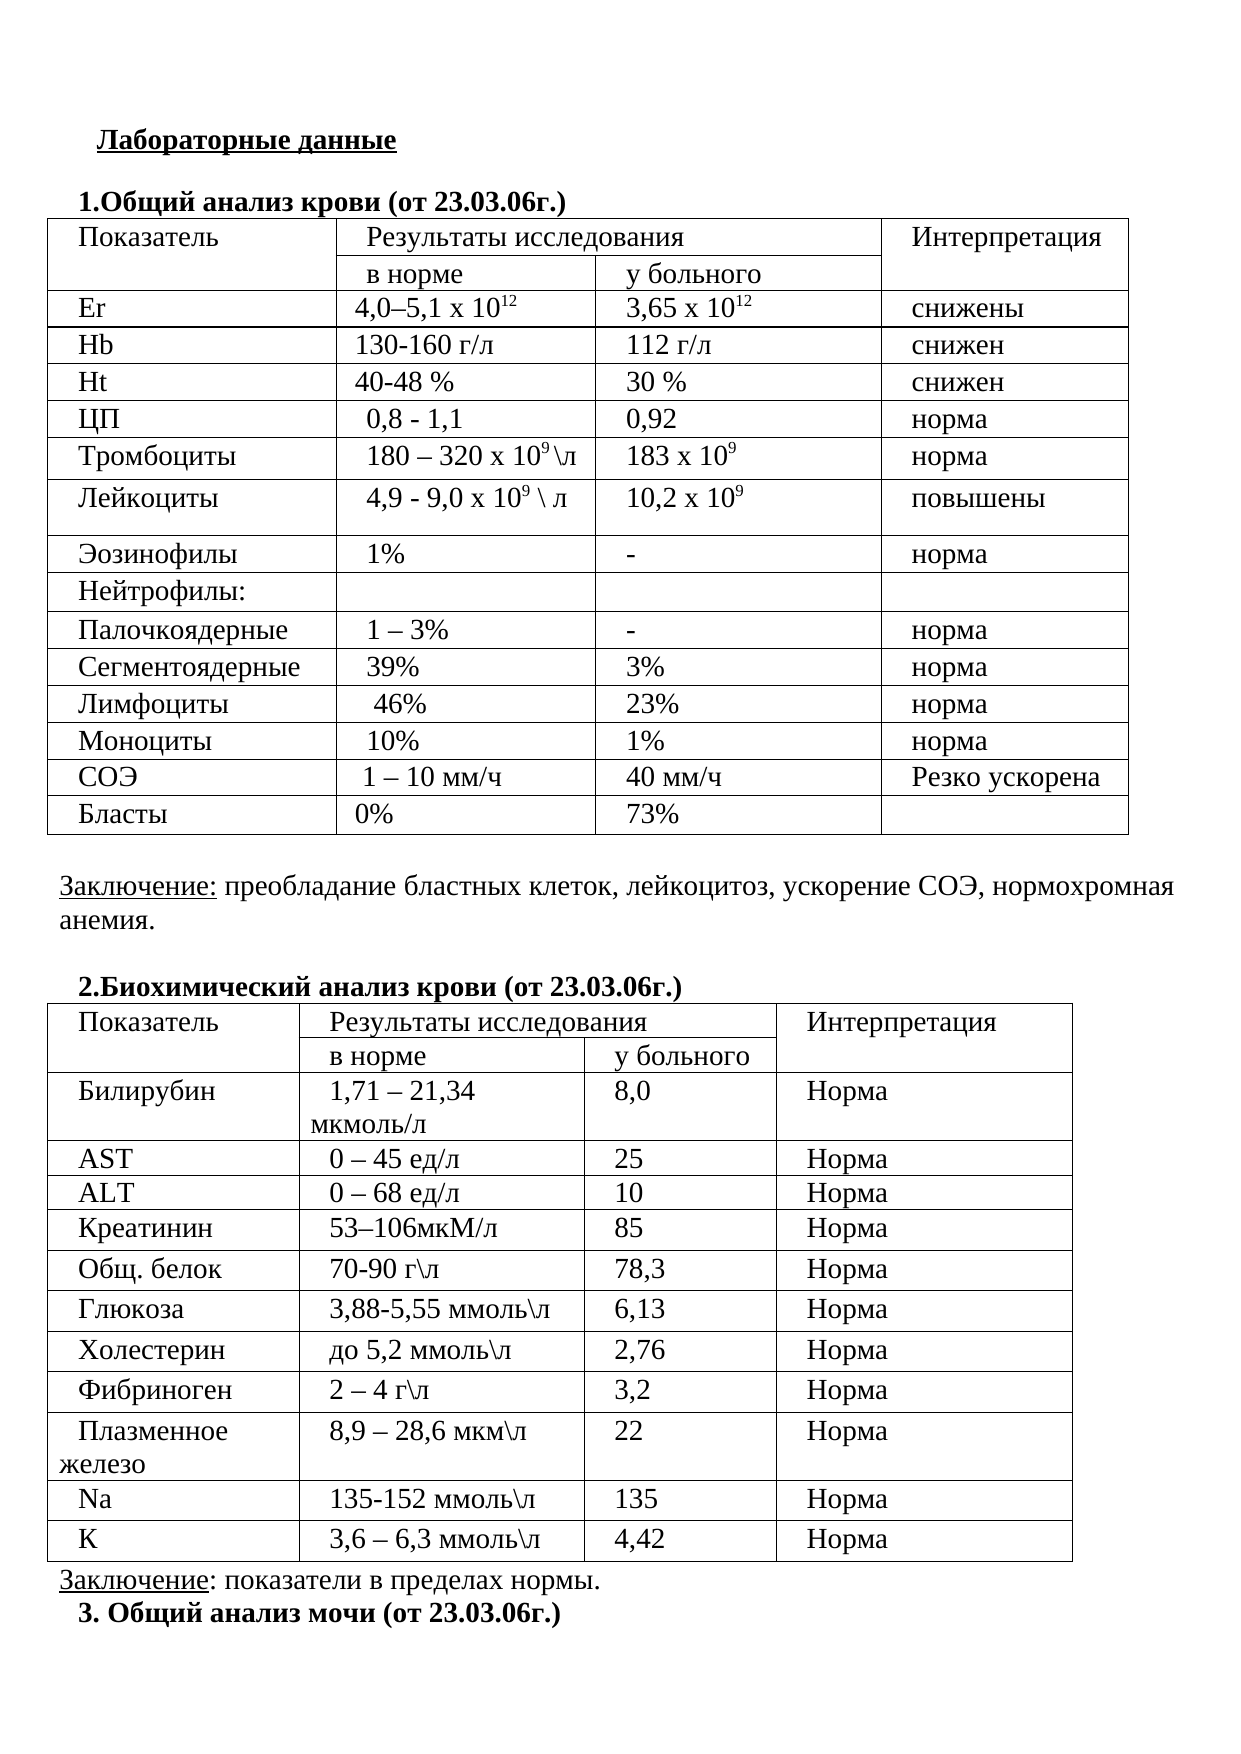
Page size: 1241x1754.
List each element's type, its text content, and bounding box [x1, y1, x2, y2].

table_cell Моноциты [48, 723, 336, 758]
table_cell 130-160 г/л [337, 328, 595, 363]
table_cell 1% [596, 723, 881, 758]
table_cell [882, 796, 1128, 834]
table_cell 4,42 [585, 1521, 776, 1561]
table_cell 23% [596, 686, 881, 722]
table_cell 1 – 3% [337, 612, 595, 648]
table_cell 0% [337, 796, 595, 834]
table_cell 10% [337, 723, 595, 758]
table_cell 4,9 - 9,0 х 109 \ л [337, 480, 595, 535]
table_cell 3,6 – 6,3 ммоль\л [300, 1521, 584, 1561]
table_cell Na [48, 1481, 299, 1520]
table_cell норма [882, 438, 1128, 479]
table_cell Фибриноген [48, 1372, 299, 1412]
table_header Интерпретация [777, 1004, 1072, 1072]
table_cell 8,9 – 28,6 мкм\л [300, 1413, 584, 1480]
table_cell ЦП [48, 401, 336, 437]
table_cell 0 – 45 ед/л [300, 1141, 584, 1174]
table_cell 3% [596, 649, 881, 685]
table_cell Hb [48, 328, 336, 363]
table_cell [882, 573, 1128, 611]
table_cell 135-152 ммоль\л [300, 1481, 584, 1520]
table_header Показатель [48, 1004, 299, 1072]
text 3. Общий анализ мочи (от 23.03.06г.) [59, 1596, 1181, 1629]
table_cell в норме [337, 256, 595, 289]
table_cell 112 г/л [596, 328, 881, 363]
table_cell 3,88-5,55 ммоль\л [300, 1291, 584, 1331]
table_cell норма [882, 536, 1128, 572]
table_cell 30 % [596, 364, 881, 400]
table_cell 183 х 109 [596, 438, 881, 479]
table_cell 1,71 – 21,34 мкмоль/л [300, 1073, 584, 1140]
table_cell Холестерин [48, 1332, 299, 1371]
table_cell 39% [337, 649, 595, 685]
table_cell снижены [882, 291, 1128, 326]
table_cell 2 – 4 г\л [300, 1372, 584, 1412]
table_cell Глюкоза [48, 1291, 299, 1331]
table_cell снижен [882, 328, 1128, 363]
table_cell 3,2 [585, 1372, 776, 1412]
table_cell норма [882, 612, 1128, 648]
table_cell Норма [777, 1481, 1072, 1520]
text 2.Биохимический анализ крови (от 23.03.06г.) [59, 969, 1181, 1003]
table_cell AST [48, 1141, 299, 1174]
table_cell Сегментоядерные [48, 649, 336, 685]
text Заключение: преобладание бластных клеток, лейкоцитоз, ускорение СОЭ, нормохромная анемия. [59, 868, 1181, 936]
table_cell Палочкоядерные [48, 612, 336, 648]
table_cell в норме [300, 1038, 584, 1072]
table_cell 10 [585, 1176, 776, 1209]
table_cell 8,0 [585, 1073, 776, 1140]
table_cell Лейкоциты [48, 480, 336, 535]
table_cell Норма [777, 1413, 1072, 1480]
table_cell 2,76 [585, 1332, 776, 1371]
table_cell 40-48 % [337, 364, 595, 400]
table_cell 10,2 х 109 [596, 480, 881, 535]
table_cell 0 – 68 ед/л [300, 1176, 584, 1209]
table_cell Нейтрофилы: [48, 573, 336, 611]
table_cell Er [48, 291, 336, 326]
table_header Результаты исследования [337, 219, 881, 255]
table_header Результаты исследования [300, 1004, 776, 1037]
table_cell 22 [585, 1413, 776, 1480]
table_cell Норма [777, 1521, 1072, 1561]
table_cell Резко ускорена [882, 760, 1128, 795]
table_cell 180 – 320 х 109 \л [337, 438, 595, 479]
table_cell 4,0–5,1 х 1012 [337, 291, 595, 326]
text Заключение: показатели в пределах нормы. [59, 1562, 1181, 1596]
table_cell Бласты [48, 796, 336, 834]
table_cell Билирубин [48, 1073, 299, 1140]
table_cell 70-90 г\л [300, 1251, 584, 1290]
table_cell Норма [777, 1073, 1072, 1140]
table_cell Эозинофилы [48, 536, 336, 572]
table_cell 1% [337, 536, 595, 572]
table_header Интерпретация [882, 219, 1128, 289]
table_cell ALT [48, 1176, 299, 1209]
table_cell Ht [48, 364, 336, 400]
table_cell Тромбоциты [48, 438, 336, 479]
table_cell 25 [585, 1141, 776, 1174]
table_cell Креатинин [48, 1210, 299, 1250]
table_cell Норма [777, 1291, 1072, 1331]
table_cell норма [882, 686, 1128, 722]
table_cell норма [882, 723, 1128, 758]
table_cell Плазменное железо [48, 1413, 299, 1480]
table_cell снижен [882, 364, 1128, 400]
table_cell СОЭ [48, 760, 336, 795]
table_cell Норма [777, 1332, 1072, 1371]
table_cell 3,65 х 1012 [596, 291, 881, 326]
table_cell Лимфоциты [48, 686, 336, 722]
table_header Показатель [48, 219, 336, 289]
table_cell 85 [585, 1210, 776, 1250]
table_cell 0,8 - 1,1 [337, 401, 595, 437]
table_cell до 5,2 ммоль\л [300, 1332, 584, 1371]
table_cell 0,92 [596, 401, 881, 437]
table_cell 53–106мкМ/л [300, 1210, 584, 1250]
table_cell 78,3 [585, 1251, 776, 1290]
table_cell 6,13 [585, 1291, 776, 1331]
table_cell Норма [777, 1210, 1072, 1250]
text 1.Общий анализ крови (от 23.03.06г.) [59, 184, 1181, 218]
table_cell Норма [777, 1176, 1072, 1209]
table_cell у больного [596, 256, 881, 289]
table_cell Норма [777, 1251, 1072, 1290]
table_cell Норма [777, 1372, 1072, 1412]
table_cell 135 [585, 1481, 776, 1520]
table_cell у больного [585, 1038, 776, 1072]
table_cell 46% [337, 686, 595, 722]
table_cell - [596, 612, 881, 648]
table_cell [596, 573, 881, 611]
table_cell 40 мм/ч [596, 760, 881, 795]
table_cell Норма [777, 1141, 1072, 1174]
table_cell Общ. белок [48, 1251, 299, 1290]
table_cell К [48, 1521, 299, 1561]
table_cell норма [882, 649, 1128, 685]
table_cell 73% [596, 796, 881, 834]
table_cell норма [882, 401, 1128, 437]
table_cell [337, 573, 595, 611]
table_cell 1 – 10 мм/ч [337, 760, 595, 795]
table_cell повышены [882, 480, 1128, 535]
subtitle Лабораторные данные [97, 122, 1181, 156]
table_cell - [596, 536, 881, 572]
